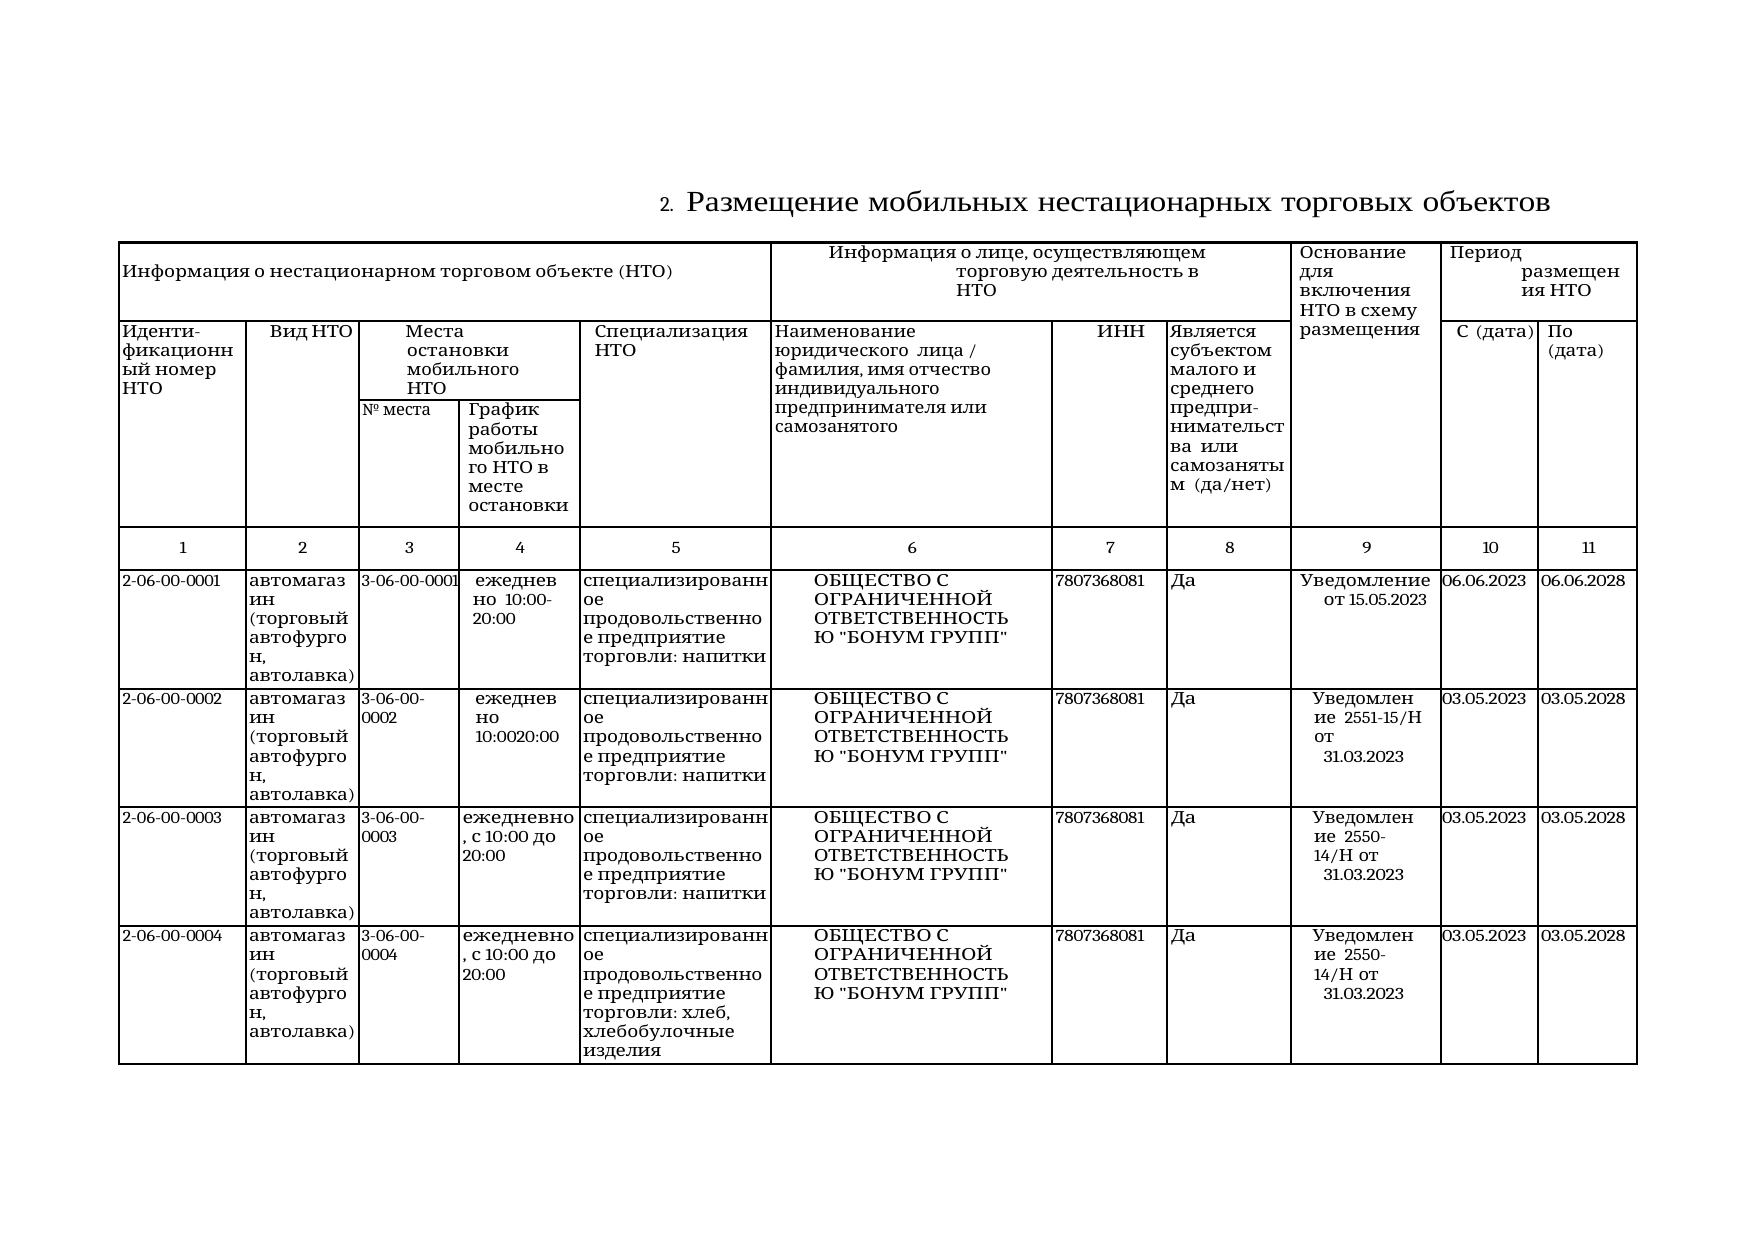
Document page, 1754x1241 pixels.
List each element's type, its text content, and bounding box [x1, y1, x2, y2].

table_cell С (дата) [1442, 322, 1537, 526]
table_cell ежедневно, с 10:00 до 20:00 [460, 808, 579, 924]
table_cell 3-06-00-0004 [360, 927, 458, 1063]
table_cell специализированное продовольственное предприятие торговли: напитки [581, 571, 770, 687]
table_cell 2-06-00-0002 [120, 690, 245, 806]
table_cell 5 [581, 528, 770, 569]
table_cell 7 [1053, 528, 1166, 569]
table_cell Наименование юридического лица / фамилия, имя отчество индивидуального предпринимателя или самозанятого [772, 322, 1051, 526]
table_cell 3-06-00-0003 [360, 808, 458, 924]
table_cell Да [1168, 927, 1290, 1063]
table_cell 03.05.2028 [1539, 808, 1636, 924]
table_cell ОБЩЕСТВО С ОГРАНИЧЕННОЙ ОТВЕТСТВЕННОСТЬЮ "БОНУМ ГРУПП" [772, 571, 1051, 687]
list Размещение мобильных нестационарных торговых объектов [575, 184, 1636, 218]
table_cell 10 [1442, 528, 1537, 569]
table_cell ОБЩЕСТВО С ОГРАНИЧЕННОЙ ОТВЕТСТВЕННОСТЬЮ "БОНУМ ГРУПП" [772, 690, 1051, 806]
table_cell 2-06-00-0003 [120, 808, 245, 924]
table_cell ИНН [1053, 322, 1166, 526]
table_cell ОБЩЕСТВО С ОГРАНИЧЕННОЙ ОТВЕТСТВЕННОСТЬЮ "БОНУМ ГРУПП" [772, 808, 1051, 924]
table_cell 7807368081 [1053, 927, 1166, 1063]
table_cell Да [1168, 690, 1290, 806]
table_cell автомагазин (торговый автофургон, автолавка) [247, 690, 358, 806]
table_header Информация о нестационарном торговом объекте (НТО) [120, 244, 770, 320]
table_cell 2 [247, 528, 358, 569]
table_cell Уведомление 2550-14/Н от 31.03.2023 [1292, 808, 1440, 924]
table_cell автомагазин (торговый автофургон, автолавка) [247, 808, 358, 924]
table_cell автомагазин (торговый автофургон, автолавка) [247, 571, 358, 687]
table_cell 4 [460, 528, 579, 569]
table_cell 2-06-00-0001 [120, 571, 245, 687]
table_cell автомагазин (торговый автофургон, автолавка) [247, 927, 358, 1063]
table_cell 3 [360, 528, 458, 569]
table_cell 03.05.2023 [1442, 808, 1537, 924]
table_cell специализированное продовольственное предприятие торговли: напитки [581, 690, 770, 806]
table_cell специализированное продовольственное предприятие торговли: хлеб, хлебобулочные изделия [581, 927, 770, 1063]
table_cell 03.05.2028 [1539, 927, 1636, 1063]
table_cell 7807368081 [1053, 690, 1166, 806]
table_cell Является субъектом малого и среднего предпри- нимательства или самозанятым (да/нет) [1168, 322, 1290, 526]
table_cell 9 [1292, 528, 1440, 569]
table_cell 03.05.2023 [1442, 927, 1537, 1063]
table_cell Уведомление от 15.05.2023 [1292, 571, 1440, 687]
table_cell 6 [772, 528, 1051, 569]
table_header Основание для включения НТО в схему размещения [1292, 244, 1440, 526]
table_cell Вид НТО [247, 322, 358, 526]
table_cell 8 [1168, 528, 1290, 569]
table_cell Места остановки мобильного НТО [360, 322, 579, 399]
table_cell специализированное продовольственное предприятие торговли: напитки [581, 808, 770, 924]
table_cell Уведомление 2551-15/Н от 31.03.2023 [1292, 690, 1440, 806]
table_cell 11 [1539, 528, 1636, 569]
table_cell 2-06-00-0004 [120, 927, 245, 1063]
table_cell № места [360, 401, 458, 526]
table_cell 03.05.2023 [1442, 690, 1537, 806]
table_cell ежедневно 10:0020:00 [460, 690, 579, 806]
table_cell 06.06.2028 [1539, 571, 1636, 687]
table_header Информация о лице, осуществляющем торговую деятельность в НТО [772, 244, 1290, 320]
table_cell Иденти- фикационный номер НТО [120, 322, 245, 526]
table_cell 1 [120, 528, 245, 569]
table_cell 7807368081 [1053, 571, 1166, 687]
table_cell 3-06-00-0001 [360, 571, 458, 687]
table_cell 7807368081 [1053, 808, 1166, 924]
table_cell 03.05.2028 [1539, 690, 1636, 806]
table_cell По (дата) [1539, 322, 1636, 526]
table_header Период размещения НТО [1442, 244, 1636, 320]
table_cell 3-06-00-0002 [360, 690, 458, 806]
table_cell ОБЩЕСТВО С ОГРАНИЧЕННОЙ ОТВЕТСТВЕННОСТЬЮ "БОНУМ ГРУПП" [772, 927, 1051, 1063]
table_cell Специализация НТО [581, 322, 770, 526]
table_cell Да [1168, 808, 1290, 924]
table_cell ежедневно 10:00-20:00 [460, 571, 579, 687]
table_cell ежедневно, с 10:00 до 20:00 [460, 927, 579, 1063]
table_cell Да [1168, 571, 1290, 687]
table_cell График работы мобильного НТО в месте остановки [460, 401, 579, 526]
table_cell Уведомление 2550-14/Н от 31.03.2023 [1292, 927, 1440, 1063]
table_cell 06.06.2023 [1442, 571, 1537, 687]
